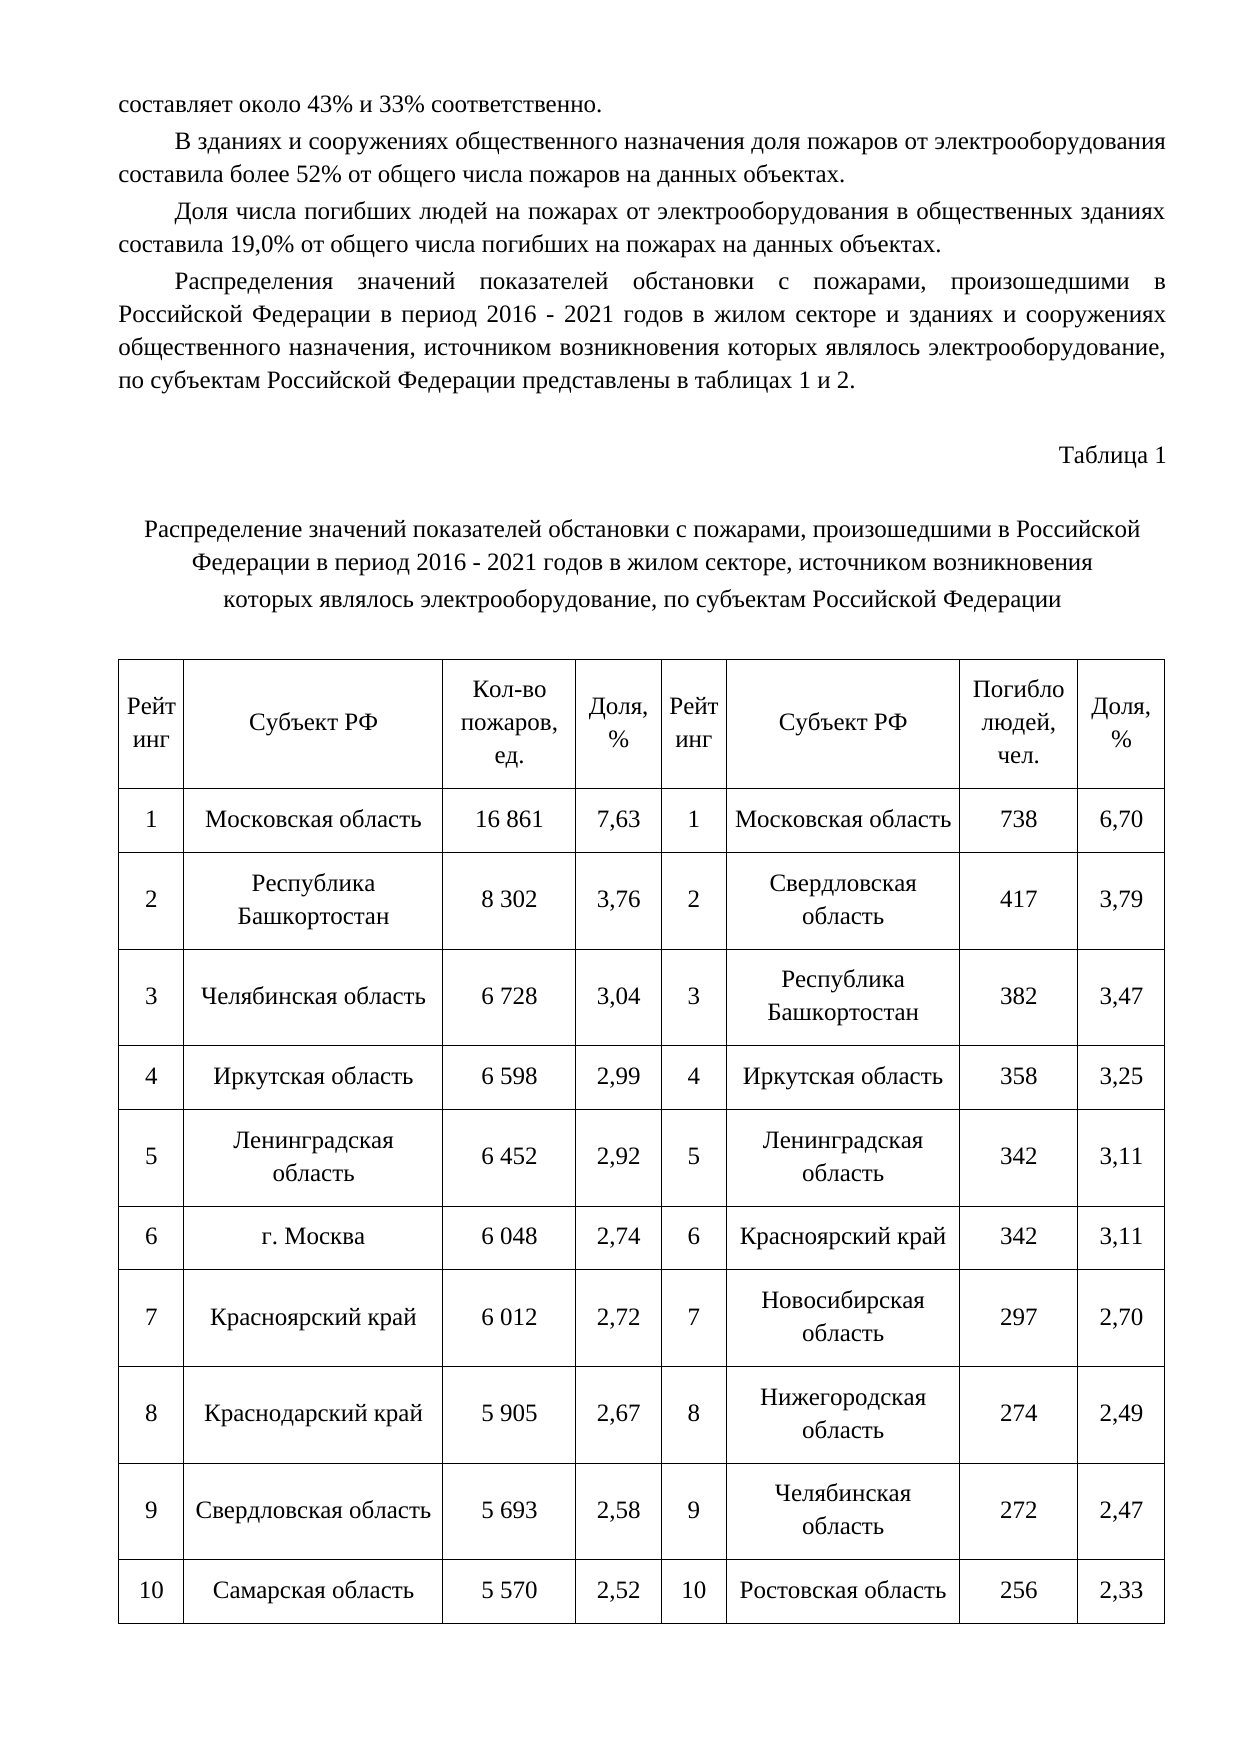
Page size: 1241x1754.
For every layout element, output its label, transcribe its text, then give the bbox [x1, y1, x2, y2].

table_cell 10 [662, 1560, 726, 1623]
table_cell Иркутская область [727, 1046, 959, 1109]
table_cell 4 [119, 1046, 183, 1109]
table_cell Московская область [727, 789, 959, 852]
table_header Рейтинг [119, 660, 183, 788]
table_header Кол-во пожаров, ед. [443, 660, 575, 788]
table_cell 5 693 [443, 1464, 575, 1559]
table_cell 6 728 [443, 950, 575, 1045]
table_cell г. Москва [184, 1207, 442, 1269]
text Таблица 1 [118, 440, 1167, 468]
table_cell 256 [960, 1560, 1077, 1623]
table_cell 342 [960, 1207, 1077, 1269]
table_cell 3,47 [1078, 950, 1164, 1045]
table_cell 2,74 [576, 1207, 661, 1269]
table_cell Краснодарский край [184, 1367, 442, 1463]
table_cell Республика Башкортостан [184, 853, 442, 949]
table_cell 6 452 [443, 1110, 575, 1206]
table_cell 5 905 [443, 1367, 575, 1463]
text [118, 89, 1167, 117]
text которых являлось электрооборудование, по субъектам Российской Федерации [118, 584, 1167, 613]
table_cell 2,33 [1078, 1560, 1164, 1623]
table_cell 6 [662, 1207, 726, 1269]
table_cell 6 598 [443, 1046, 575, 1109]
table_cell 3 [662, 950, 726, 1045]
table_cell 5 570 [443, 1560, 575, 1623]
table_cell Иркутская область [184, 1046, 442, 1109]
table_cell Красноярский край [727, 1207, 959, 1269]
table_header Доля, % [1078, 660, 1164, 788]
table_cell Челябинская область [184, 950, 442, 1045]
table_cell Республика Башкортостан [727, 950, 959, 1045]
table_cell 7 [119, 1270, 183, 1366]
table_cell 2 [119, 853, 183, 949]
table_header Субъект РФ [184, 660, 442, 788]
text В зданиях и сооружениях общественного назначения доля пожаров от электрооборудования составила более 52% от общего числа пожаров на данных объектах. [118, 126, 1167, 188]
table_cell 3,76 [576, 853, 661, 949]
table_cell Новосибирская область [727, 1270, 959, 1366]
table_cell Ростовская область [727, 1560, 959, 1623]
table_cell 2,58 [576, 1464, 661, 1559]
table_cell 3 [119, 950, 183, 1045]
table_cell Московская область [184, 789, 442, 852]
table_header Рейтинг [662, 660, 726, 788]
table_cell 272 [960, 1464, 1077, 1559]
table_cell 1 [119, 789, 183, 852]
table_header Доля, % [576, 660, 661, 788]
table_cell 1 [662, 789, 726, 852]
table_cell 2,47 [1078, 1464, 1164, 1559]
text Доля числа погибших людей на пожарах от электрооборудования в общественных зданиях составила 19,0% от общего числа погибших на пожарах на данных объектах. [118, 196, 1167, 258]
table_cell 3,79 [1078, 853, 1164, 949]
table_cell 358 [960, 1046, 1077, 1109]
table_cell 2,99 [576, 1046, 661, 1109]
table_cell 9 [662, 1464, 726, 1559]
table_cell 2,49 [1078, 1367, 1164, 1463]
table_cell 8 [119, 1367, 183, 1463]
table_cell 9 [119, 1464, 183, 1559]
table_cell Челябинская область [727, 1464, 959, 1559]
table_cell 7 [662, 1270, 726, 1366]
table_cell 6,70 [1078, 789, 1164, 852]
table_cell Ленинградская область [727, 1110, 959, 1206]
table_cell 297 [960, 1270, 1077, 1366]
table_cell Свердловская область [727, 853, 959, 949]
table_header Погибло людей, чел. [960, 660, 1077, 788]
table_cell 2,52 [576, 1560, 661, 1623]
table_header Субъект РФ [727, 660, 959, 788]
table_cell 3,04 [576, 950, 661, 1045]
table_cell 2,70 [1078, 1270, 1164, 1366]
table_cell 8 302 [443, 853, 575, 949]
text Распределения значений показателей обстановки с пожарами, произошедшими в Российской Федерации в период 2016 - 2021 годов в жилом секторе и зданиях и сооружениях общественного назначения, источником возникновения которых являлось электрооборудование, по субъектам Российской Федерации представлены в таблицах 1 и 2. [118, 266, 1167, 394]
table_cell 3,11 [1078, 1207, 1164, 1269]
table_cell 5 [119, 1110, 183, 1206]
table_cell 4 [662, 1046, 726, 1109]
table_cell 2,67 [576, 1367, 661, 1463]
table_cell Ленинградская область [184, 1110, 442, 1206]
table_cell 6 [119, 1207, 183, 1269]
table_cell 342 [960, 1110, 1077, 1206]
table_cell Свердловская область [184, 1464, 442, 1559]
table_cell 6 048 [443, 1207, 575, 1269]
table_cell 3,25 [1078, 1046, 1164, 1109]
table_cell 16 861 [443, 789, 575, 852]
table_cell 7,63 [576, 789, 661, 852]
table_cell 8 [662, 1367, 726, 1463]
table_cell 10 [119, 1560, 183, 1623]
table_cell 5 [662, 1110, 726, 1206]
table_cell 417 [960, 853, 1077, 949]
table_cell 6 012 [443, 1270, 575, 1366]
table_cell 2,72 [576, 1270, 661, 1366]
table_cell 738 [960, 789, 1077, 852]
table_cell Нижегородская область [727, 1367, 959, 1463]
table_cell Самарская область [184, 1560, 442, 1623]
table_cell Красноярский край [184, 1270, 442, 1366]
table_cell 382 [960, 950, 1077, 1045]
table_cell 2,92 [576, 1110, 661, 1206]
table_cell 3,11 [1078, 1110, 1164, 1206]
table_cell 274 [960, 1367, 1077, 1463]
text Распределение значений показателей обстановки с пожарами, произошедшими в Российской Федерации в период 2016 - 2021 годов в жилом секторе, источником возникновения [118, 514, 1167, 576]
table_cell 2 [662, 853, 726, 949]
